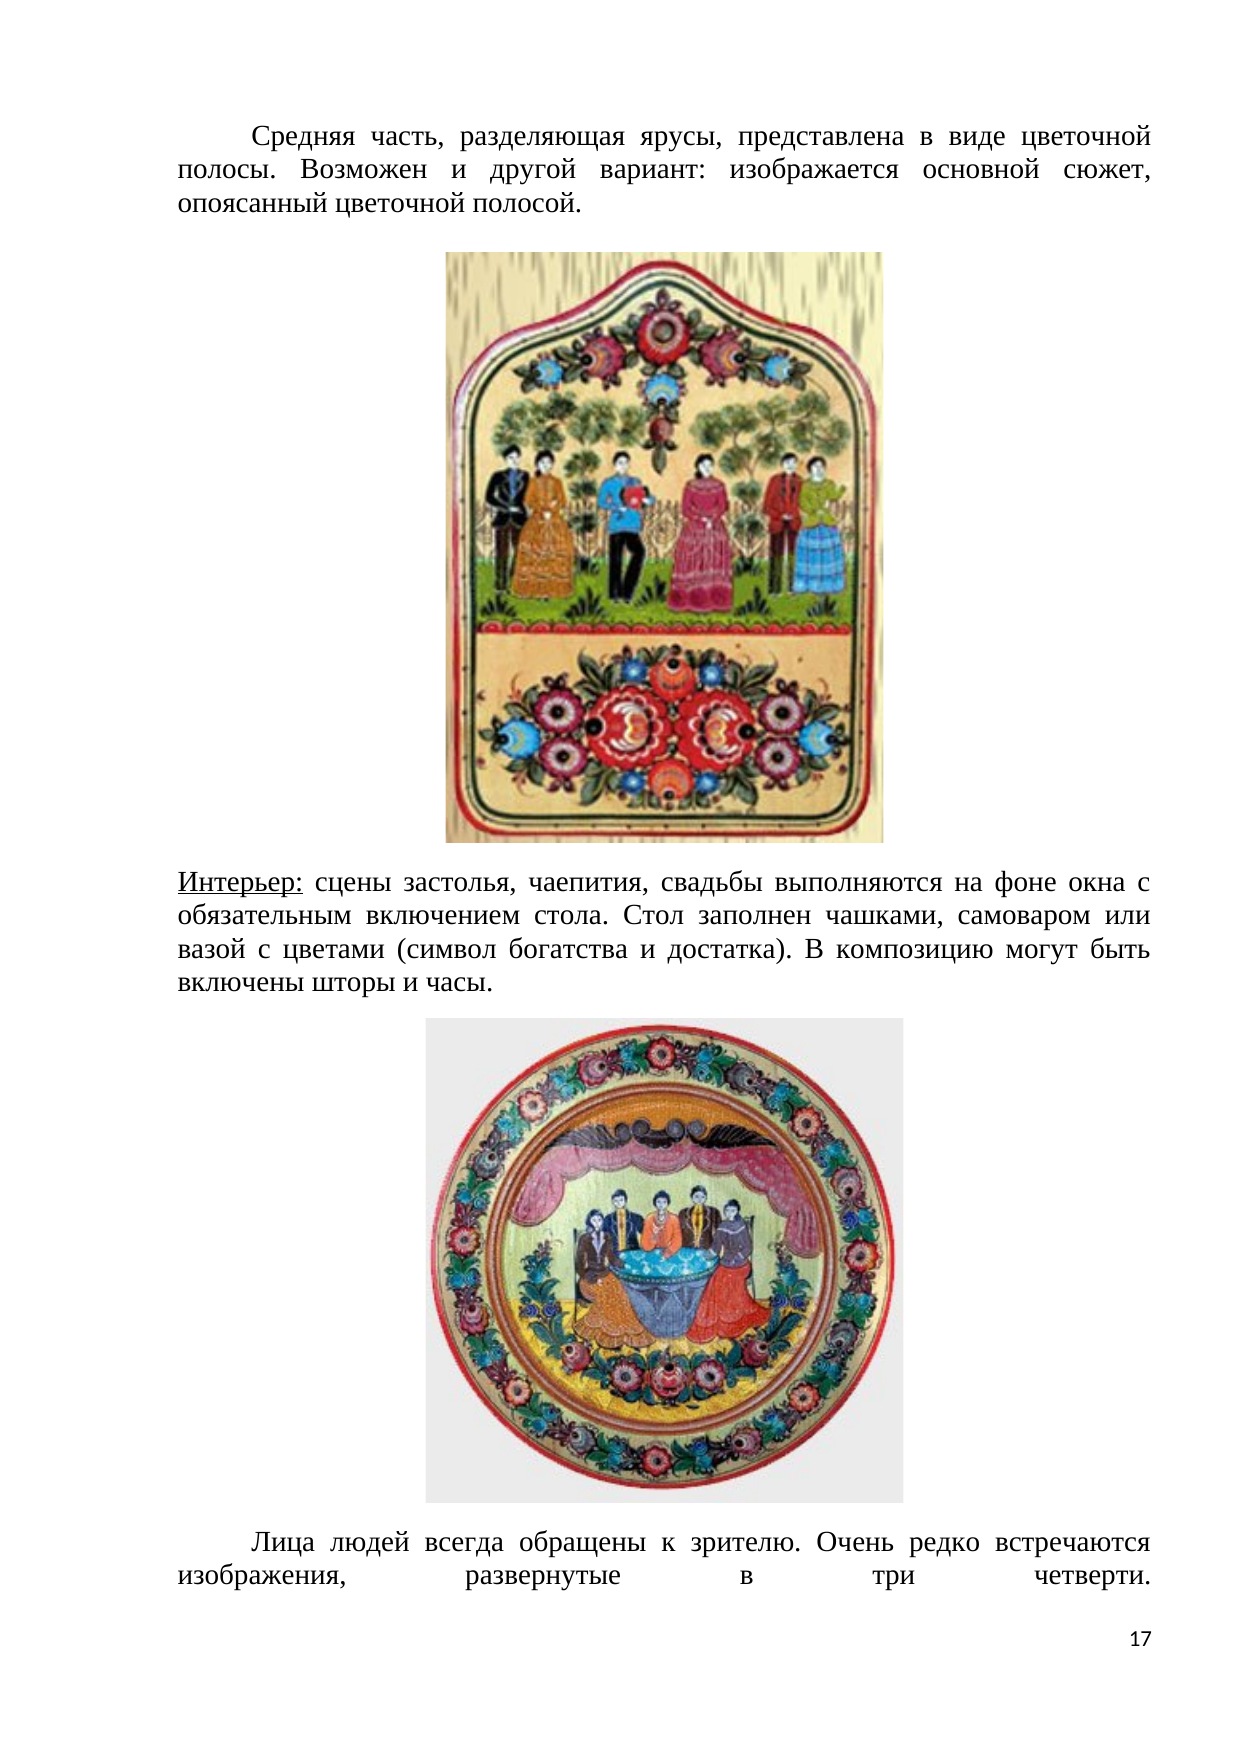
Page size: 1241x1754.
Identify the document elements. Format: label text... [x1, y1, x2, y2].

text Интерьер: сцены застолья, чаепития, свадьбы выполняются на фоне окна с обязательным включением стола. Стол заполнен чашками, самоваром или вазой с цветами (символ богатства и достатка). В композицию могут быть включены шторы и часы. [177, 864, 1152, 998]
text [177, 1524, 1152, 1591]
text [177, 118, 1152, 219]
picture [445, 252, 884, 843]
picture [425, 1018, 904, 1503]
